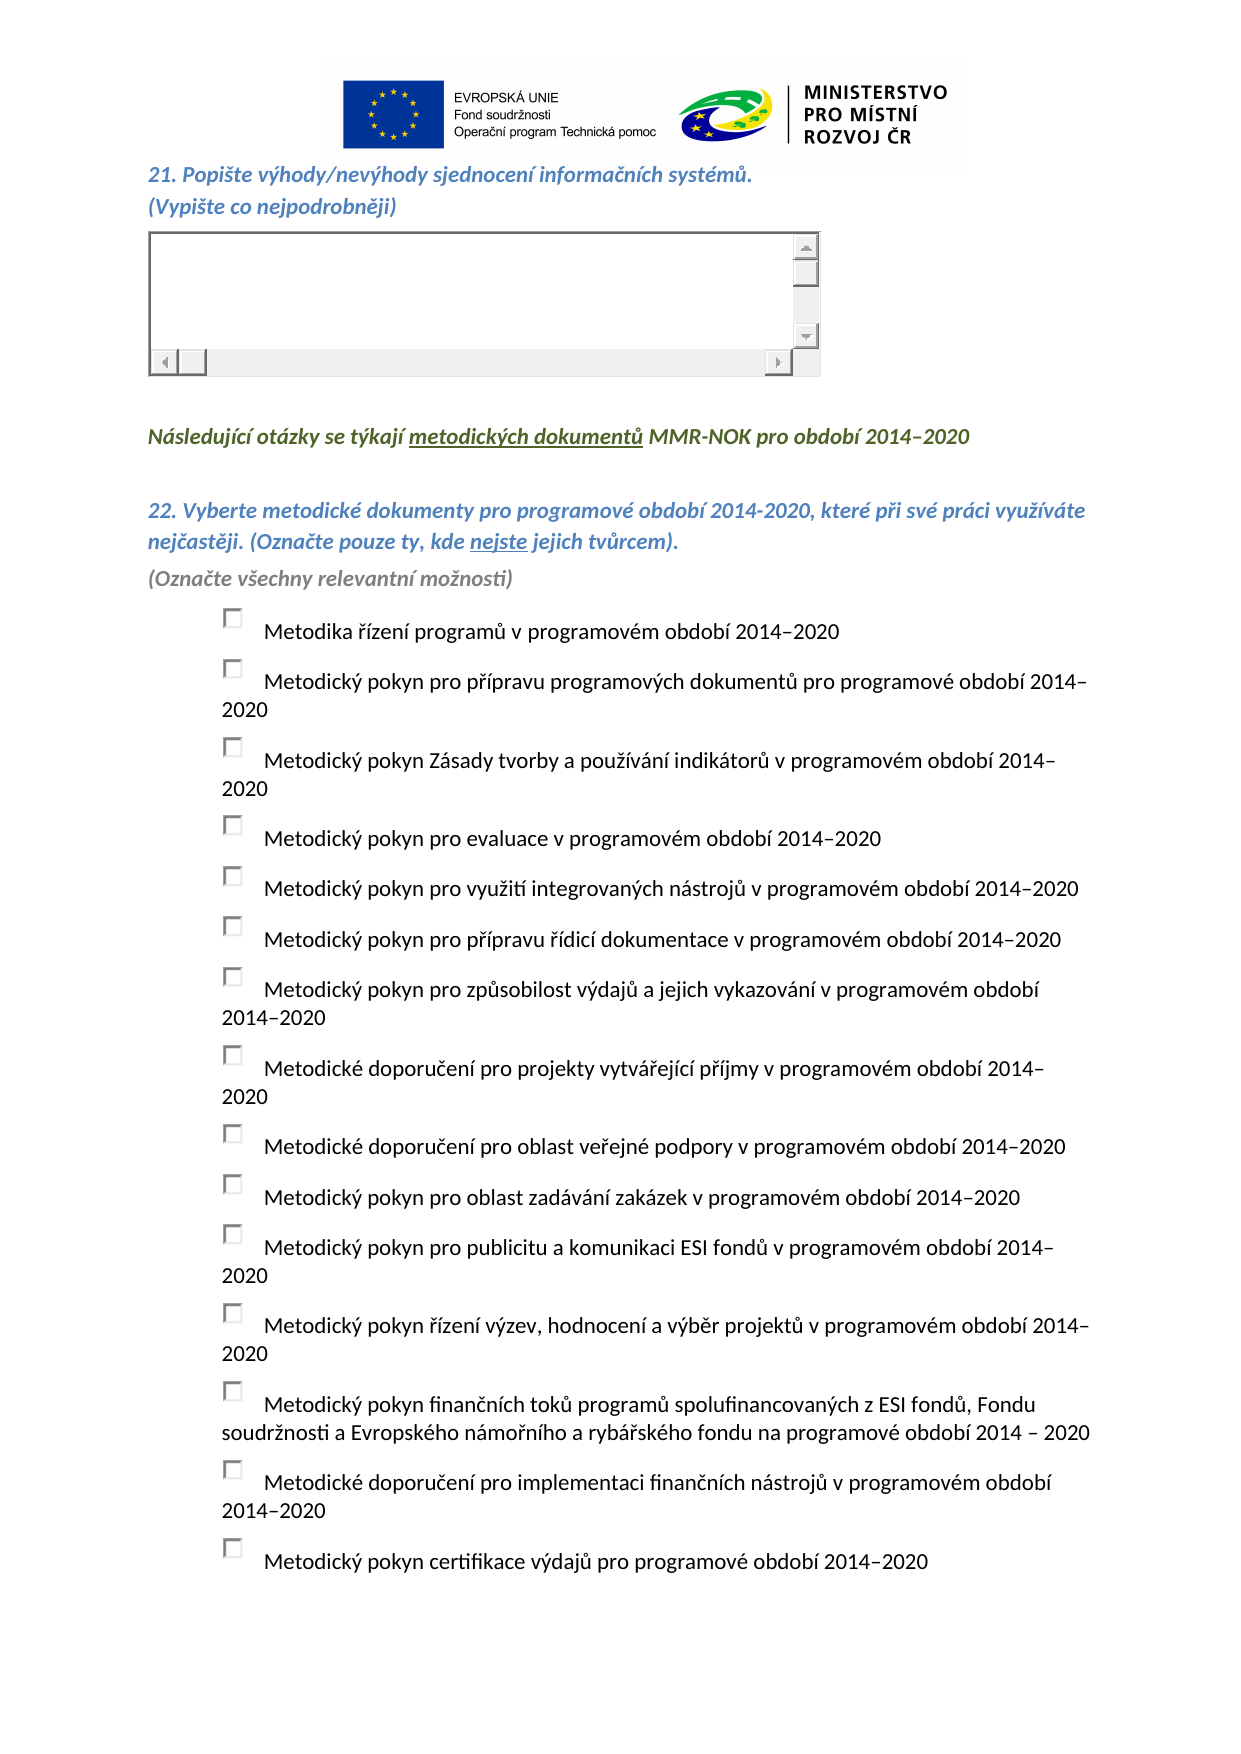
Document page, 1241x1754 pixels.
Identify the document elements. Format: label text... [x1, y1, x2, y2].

text Metodický pokyn řízení výzev, hodnocení a výběr projektů v programovém období 2014–2020 [221, 1295, 1093, 1368]
text Metodický pokyn pro publicitu a komunikaci ESI fondů v programovém období 2014–2020 [221, 1217, 1093, 1289]
text Metodické doporučení pro implementaci finančních nástrojů v programovém období 2014–2020 [221, 1452, 1093, 1524]
text Metodický pokyn pro využití integrovaných nástrojů v programovém období 2014–2020 [221, 858, 1093, 903]
text Metodický pokyn pro oblast zadávání zakázek v programovém období 2014–2020 [221, 1167, 1093, 1211]
subtitle 21. Popište výhody/nevýhody sjednocení informačních systémů. (Vypište co nejpodrobněji) [148, 160, 1093, 220]
text Metodika řízení programů v programovém období 2014–2020 [221, 601, 1093, 645]
text Metodický pokyn pro způsobilost výdajů a jejich vykazování v programovém období 2014–2020 [221, 959, 1093, 1031]
text Metodické doporučení pro oblast veřejné podpory v programovém období 2014–2020 [221, 1116, 1093, 1160]
text 22. Vyberte metodické dokumenty pro programové období 2014-2020, které při své práci využíváte nejčastěji. (Označte pouze ty, kde nejste jejich tvůrcem). [148, 496, 1093, 555]
text Metodický pokyn pro evaluace v programovém období 2014–2020 [221, 808, 1093, 852]
text (Označte všechny relevantní možnosti) [148, 564, 1093, 592]
text Metodický pokyn pro přípravu programových dokumentů pro programové období 2014–2020 [221, 651, 1093, 723]
text Následující otázky se týkají metodických dokumentů MMR-NOK pro období 2014–2020 [148, 422, 1093, 450]
picture [321, 59, 968, 160]
text Metodický pokyn certifikace výdajů pro programové období 2014–2020 [221, 1531, 1093, 1575]
text Metodický pokyn pro přípravu řídicí dokumentace v programovém období 2014–2020 [221, 909, 1093, 953]
text Metodické doporučení pro projekty vytvářející příjmy v programovém období 2014–2020 [221, 1038, 1093, 1110]
text Metodický pokyn Zásady tvorby a používání indikátorů v programovém období 2014–2020 [221, 729, 1093, 802]
text Metodický pokyn finančních toků programů spolufinancovaných z ESI fondů, Fondu soudržnosti a Evropského námořního a rybářského fondu na programové období 2014 – 2020 [221, 1374, 1093, 1446]
